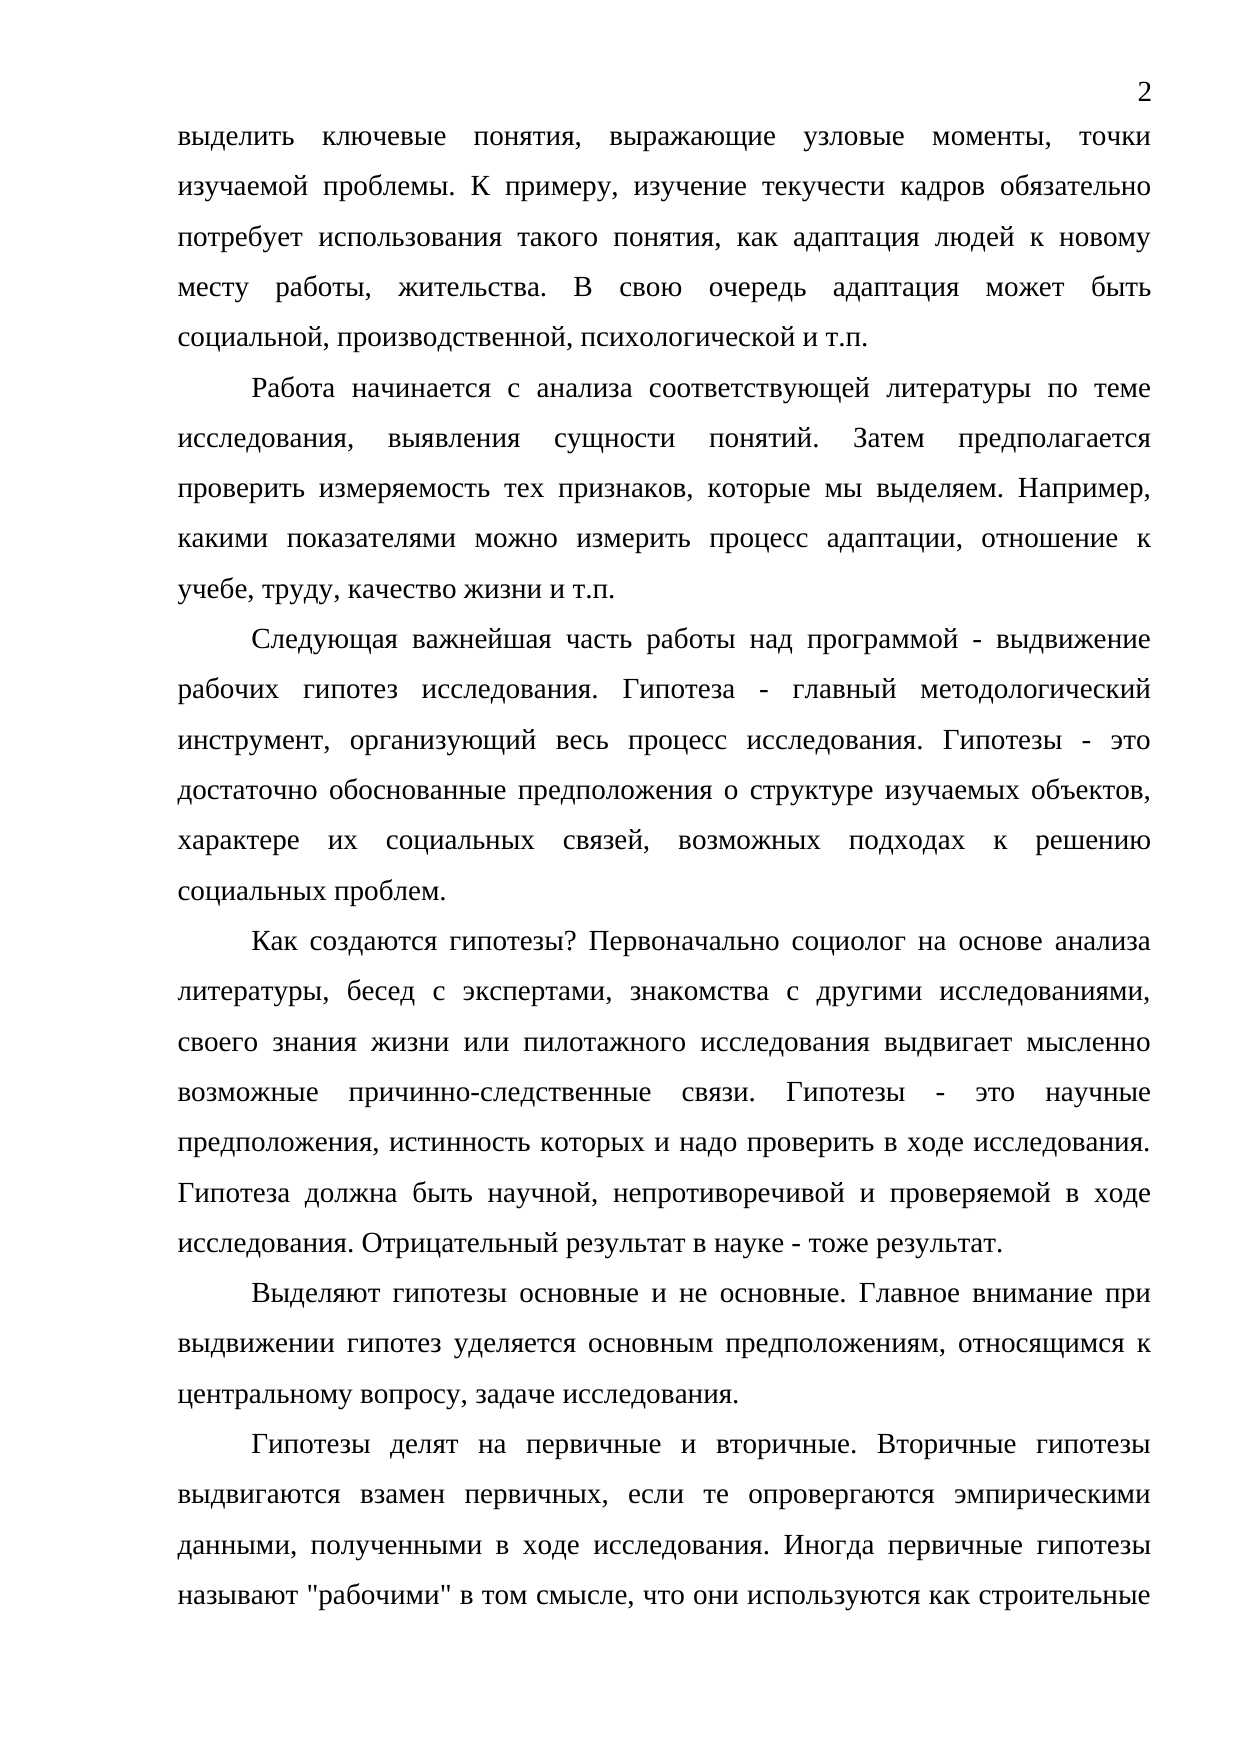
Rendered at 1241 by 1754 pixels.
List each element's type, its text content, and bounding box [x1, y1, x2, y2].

text Следующая важнейшая часть работы над программой - выдвижение рабочих гипотез исследования. Гипотеза - главный методологический инструмент, организующий весь процесс исследования. Гипотезы - это достаточно обоснованные предположения о структуре изучаемых объектов, характере их социальных связей, возможных подходах к решению социальных проблем. [177, 621, 1152, 906]
text Выделяют гипотезы основные и не основные. Главное внимание при выдвижении гипотез уделяется основным предположениям, относящимся к центральному вопросу, задаче исследования. [177, 1275, 1152, 1409]
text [177, 118, 1152, 353]
text Работа начинается с анализа соответствующей литературы по теме исследования, выявления сущности понятий. Затем предполагается проверить измеряемость тех признаков, которые мы выделяем. Например, какими показателями можно измерить процесс адаптации, отношение к учебе, труду, качество жизни и т.п. [177, 370, 1152, 604]
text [177, 1426, 1152, 1611]
text Как создаются гипотезы? Первоначально социолог на основе анализа литературы, бесед с экспертами, знакомства с другими исследованиями, своего знания жизни или пилотажного исследования выдвигает мысленно возможные причинно-следственные связи. Гипотезы - это научные предположения, истинность которых и надо проверить в ходе исследования. Гипотеза должна быть научной, непротиворечивой и проверяемой в ходе исследования. Отрицательный результат в науке - тоже результат. [177, 923, 1152, 1258]
